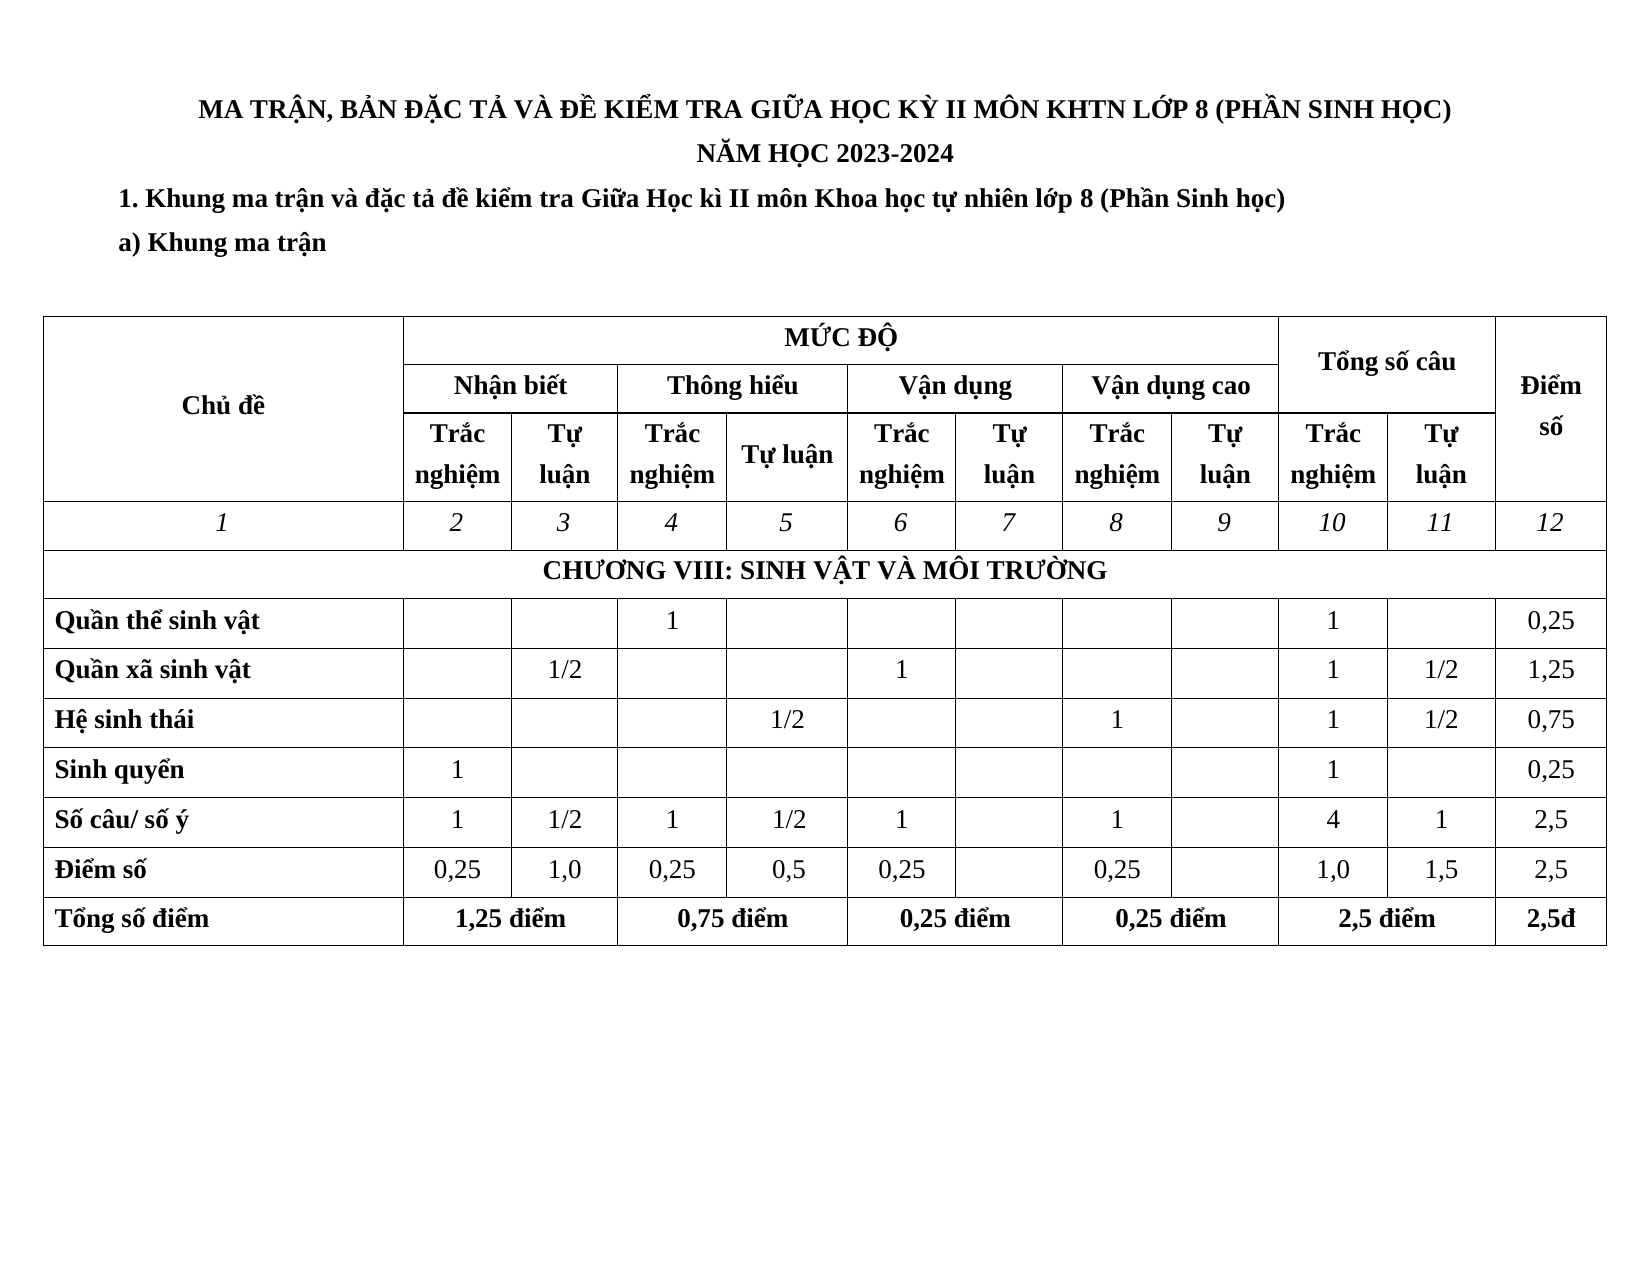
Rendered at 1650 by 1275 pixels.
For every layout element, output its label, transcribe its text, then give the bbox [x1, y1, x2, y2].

table_cell Trắc nghiệm [404, 414, 511, 501]
table_cell 1 [1063, 798, 1171, 847]
table_cell [1063, 599, 1171, 648]
table_header Tổng số câu [1279, 317, 1495, 412]
table_cell [727, 599, 847, 648]
table_cell 9 [1172, 502, 1278, 549]
table_cell 1 [404, 798, 511, 847]
table_cell [1388, 599, 1495, 648]
table_cell Nhận biết [404, 365, 617, 412]
table_cell Tự luận [727, 414, 847, 501]
table_cell 1 [848, 798, 955, 847]
table_cell 1/2 [512, 798, 617, 847]
table_cell Trắc nghiệm [618, 414, 726, 501]
table_cell [512, 599, 617, 648]
table_cell 11 [1388, 502, 1495, 549]
table_cell 0,25 [1496, 748, 1606, 797]
table_cell [1388, 748, 1495, 797]
table_cell Hệ sinh thái [44, 699, 403, 747]
table_header Điểm số [1496, 317, 1606, 501]
table_cell 1 [1063, 699, 1171, 747]
table_cell 10 [1279, 502, 1387, 549]
table_cell Số câu/ số ý [44, 798, 403, 847]
table_cell Tự luận [512, 414, 617, 501]
table_cell [404, 599, 511, 648]
table_cell [848, 748, 955, 797]
table_cell Quần xã sinh vật [44, 649, 403, 697]
table_cell [1172, 699, 1278, 747]
table_cell [727, 649, 847, 697]
table_cell [618, 649, 726, 697]
table_cell Điểm số [44, 848, 403, 897]
table_cell 1 [618, 599, 726, 648]
table_cell Trắc nghiệm [848, 414, 955, 501]
table_cell [956, 699, 1062, 747]
table_cell Trắc nghiệm [1063, 414, 1171, 501]
table_cell Quần thể sinh vật [44, 599, 403, 648]
table_cell [848, 599, 955, 648]
table_cell 0,75 điểm [618, 898, 847, 945]
table_cell 2,5đ [1496, 898, 1606, 945]
table_cell [512, 748, 617, 797]
table_cell Tổng số điểm [44, 898, 403, 945]
table_cell [956, 748, 1062, 797]
table_cell Vận dụng [848, 365, 1062, 412]
table_cell [618, 699, 726, 747]
table_cell 1/2 [512, 649, 617, 697]
table_cell [848, 699, 955, 747]
table_cell [727, 748, 847, 797]
table_cell Trắc nghiệm [1279, 414, 1387, 501]
table_cell Vận dụng cao [1063, 365, 1278, 412]
table_cell 0,25 [404, 848, 511, 897]
table_cell 1 [1279, 649, 1387, 697]
table_cell [1172, 848, 1278, 897]
table_cell [1172, 798, 1278, 847]
table_cell 6 [848, 502, 955, 549]
table_cell 3 [512, 502, 617, 549]
table_cell 1 [1279, 699, 1387, 747]
table_cell 2,5 [1496, 798, 1606, 847]
text a) Khung ma trận [118, 227, 1532, 258]
text NĂM HỌC 2023-2024 [118, 137, 1532, 168]
table_cell [512, 699, 617, 747]
table_cell [956, 798, 1062, 847]
table_cell 1 [44, 502, 403, 549]
table_cell CHƯƠNG VIII: SINH VẬT VÀ MÔI TRƯỜNG [44, 551, 1606, 598]
table_cell [956, 649, 1062, 697]
table_cell 1,25 điểm [404, 898, 617, 945]
table_cell 0,25 [848, 848, 955, 897]
table_cell 1,25 [1496, 649, 1606, 697]
table_cell [1063, 649, 1171, 697]
table_cell 1,0 [1279, 848, 1387, 897]
table_cell Tự luận [956, 414, 1062, 501]
text MA TRẬN, BẢN ĐẶC TẢ VÀ ĐỀ KIỂM TRA GIỮA HỌC KỲ II MÔN KHTN LỚP 8 (PHẦN SINH HỌC) [118, 93, 1532, 124]
table_cell 1 [1279, 599, 1387, 648]
table_cell 1 [404, 748, 511, 797]
table_cell 1,0 [512, 848, 617, 897]
table_cell 1 [1388, 798, 1495, 847]
table_cell Tự luận [1172, 414, 1278, 501]
table_cell 5 [727, 502, 847, 549]
table_cell 1 [1279, 748, 1387, 797]
table_cell 1/2 [1388, 649, 1495, 697]
table_cell 1/2 [727, 699, 847, 747]
table_cell 1 [618, 798, 726, 847]
table_cell 1/2 [727, 798, 847, 847]
table_cell Sinh quyển [44, 748, 403, 797]
table_cell [618, 748, 726, 797]
table_cell 0,75 [1496, 699, 1606, 747]
table_cell [1172, 649, 1278, 697]
table_cell 2,5 điểm [1279, 898, 1495, 945]
table_header Chủ đề [44, 317, 403, 501]
table_cell [1172, 599, 1278, 648]
table_cell 2,5 [1496, 848, 1606, 897]
table_cell 4 [618, 502, 726, 549]
table_cell 0,25 điểm [1063, 898, 1278, 945]
table_cell 4 [1279, 798, 1387, 847]
table_cell Tự luận [1388, 414, 1495, 501]
table_cell 0,25 [1496, 599, 1606, 648]
table_cell [404, 699, 511, 747]
text 1. Khung ma trận và đặc tả đề kiểm tra Giữa Học kì II môn Khoa học tự nhiên lớp 8 (Phần Sinh học) [118, 182, 1532, 213]
table_cell 0,25 [1063, 848, 1171, 897]
table_cell [956, 848, 1062, 897]
table_cell 1,5 [1388, 848, 1495, 897]
table_cell 1/2 [1388, 699, 1495, 747]
table_cell Thông hiểu [618, 365, 847, 412]
table_cell 0,25 [618, 848, 726, 897]
table_cell 7 [956, 502, 1062, 549]
table_cell 0,5 [727, 848, 847, 897]
table_cell [1063, 748, 1171, 797]
table_cell 8 [1063, 502, 1171, 549]
table_cell 0,25 điểm [848, 898, 1062, 945]
table_cell [1172, 748, 1278, 797]
table_cell 1 [848, 649, 955, 697]
table_cell [956, 599, 1062, 648]
table_cell 2 [404, 502, 511, 549]
table_header MỨC ĐỘ [404, 317, 1278, 364]
table_cell 12 [1496, 502, 1606, 549]
table_cell [404, 649, 511, 697]
